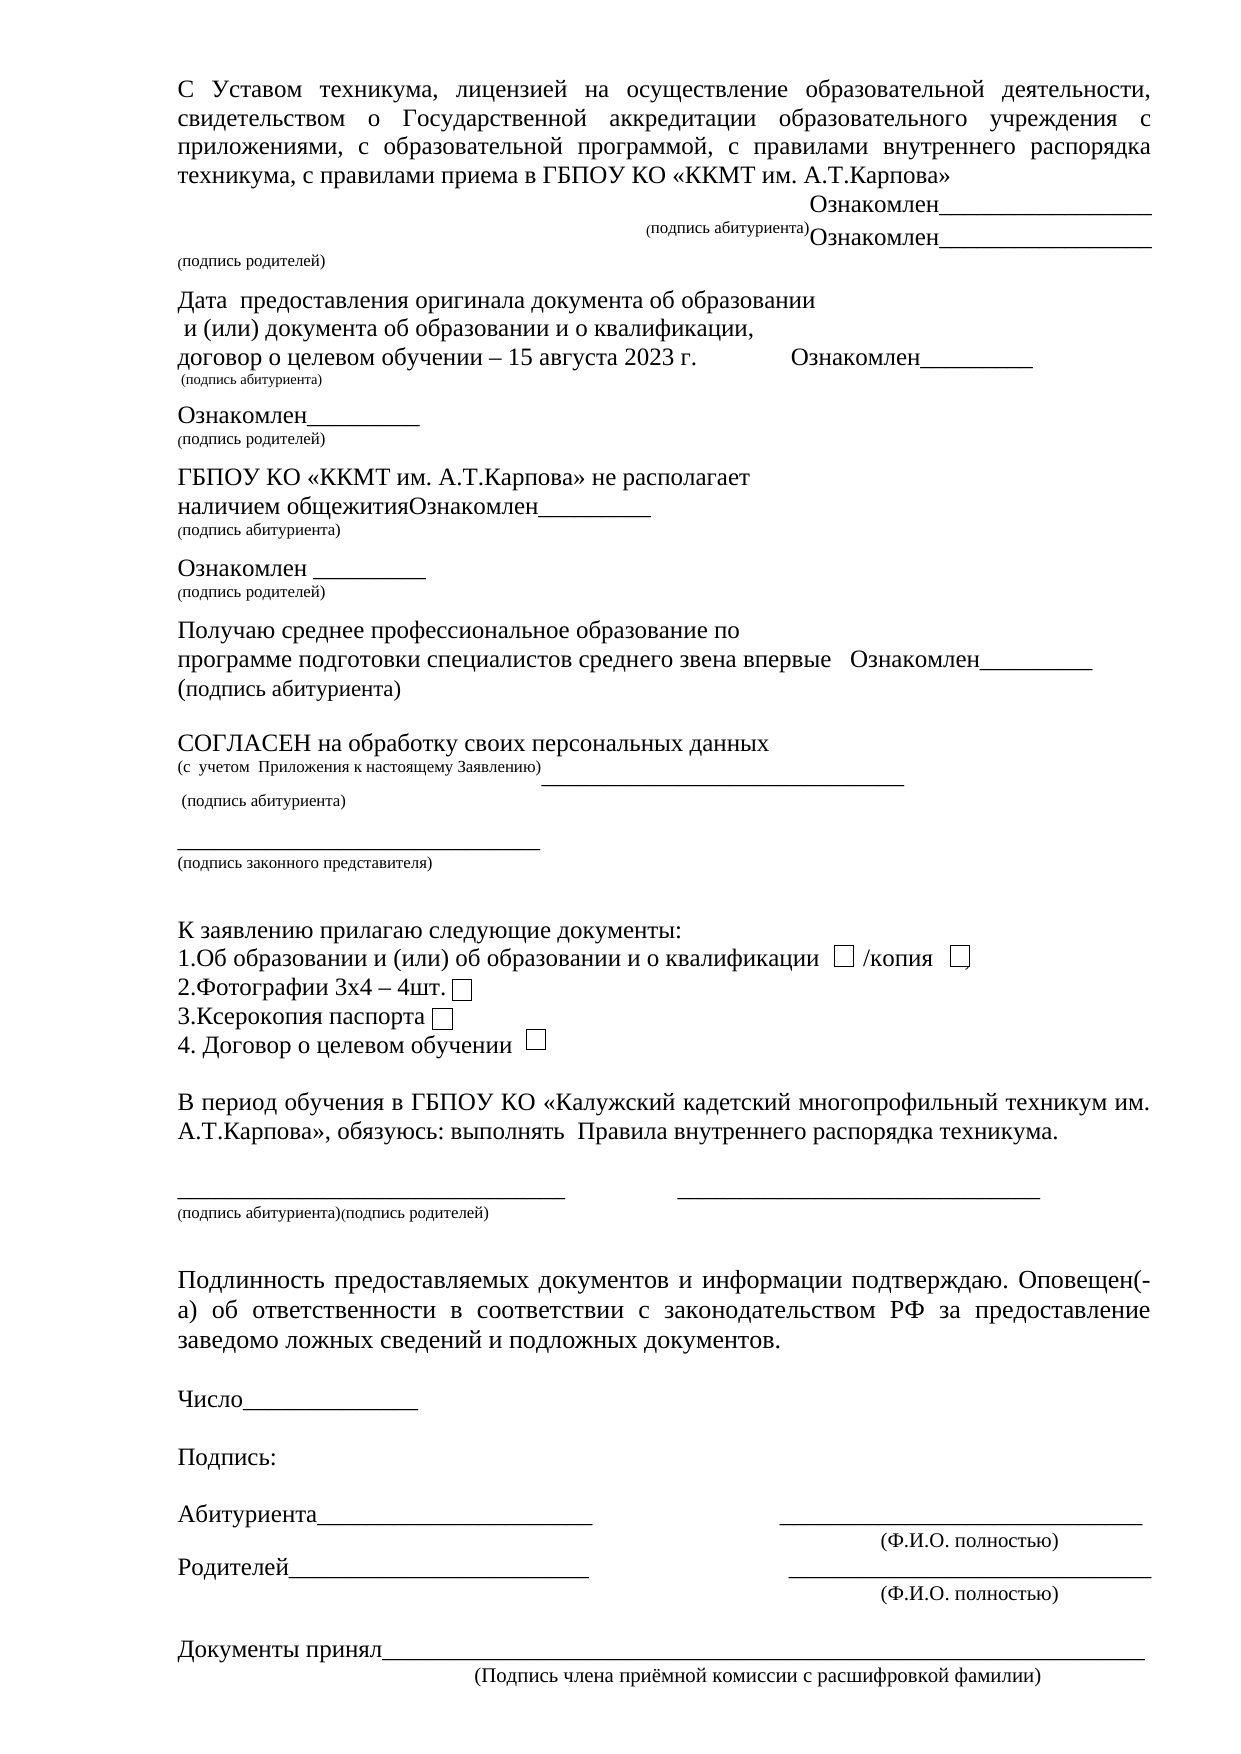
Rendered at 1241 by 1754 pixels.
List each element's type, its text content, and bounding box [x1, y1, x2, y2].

text (Ф.И.О. полностью) [177, 1581, 1152, 1605]
text (подпись родителей) [177, 428, 1152, 462]
text Подпись: [177, 1442, 1152, 1471]
text (подпись родителей) [177, 251, 1152, 285]
text ГБПОУ КО «ККМТ им. А.Т.Карпова» не располагает [177, 462, 1152, 491]
text (подпись абитуриента) [177, 371, 1152, 400]
text Абитуриента______________________ _____________________________ [177, 1499, 1152, 1528]
text (Ф.И.О. полностью) [177, 1528, 1152, 1552]
text и (или) документа об образовании и о квалификации, [177, 313, 1152, 342]
text С Уставом техникума, лицензией на осуществление образовательной деятельности, свидетельством о Государственной аккредитации образовательного учреждения с приложениями, с образовательной программой, с правилами внутреннего распорядка техникума, с правилами приема в ГБПОУ КО «ККМТ им. А.Т.Карпова» [177, 74, 1152, 189]
text 3.Ксерокопия паспорта [177, 1001, 1152, 1030]
text Подлинность предоставляемых документов и информации подтверждаю. Оповещен(-а) об ответственности в соответствии с законодательством РФ за предоставление заведомо ложных сведений и подложных документов. [177, 1264, 1152, 1354]
text Ознакомлен_________ [177, 400, 1152, 428]
text (подпись абитуриента)Ознакомлен_________________ [177, 218, 1152, 251]
text Дата предоставления оригинала документа об образовании [177, 285, 1152, 313]
text наличием общежитияОзнакомлен_________ [177, 491, 1152, 519]
text (подпись родителей) [177, 582, 1152, 615]
text Число______________ [177, 1384, 1152, 1413]
text Документы принял_____________________________________________________________ [177, 1634, 1152, 1663]
text (с учетом Приложения к настоящему Заявлению)_____________________________ [177, 757, 1152, 790]
text Ознакомлен_________________ [177, 189, 1152, 218]
text (подпись законного представителя) [177, 852, 1152, 886]
text договор о целевом обучении – 15 августа 2023 г. Ознакомлен_________ [177, 342, 1152, 371]
text программе подготовки специалистов среднего звена впервые Ознакомлен_________ [177, 644, 1152, 673]
text В период обучения в ГБПОУ КО «Калужский кадетский многопрофильный техникум им. А.Т.Карпова», обязуюсь: выполнять Правила внутреннего распорядка техникума. [177, 1087, 1152, 1145]
text Родителей________________________ _____________________________ [177, 1552, 1152, 1581]
text 2.Фотографии 3х4 – 4шт. [177, 972, 1152, 1001]
text (Подпись члена приёмной комиссии с расшифровкой фамилии) [177, 1663, 1152, 1687]
text _______________________________ _____________________________ [177, 1173, 1152, 1202]
text (подпись абитуриента)(подпись родителей) [177, 1202, 1152, 1236]
text К заявлению прилагаю следующие документы: [177, 915, 1152, 943]
text _____________________________ [177, 824, 1152, 852]
text (подпись абитуриента) [177, 519, 1152, 553]
text 4. Договор о целевом обучении [177, 1030, 1152, 1058]
text СОГЛАСЕН на обработку своих персональных данных [177, 728, 1152, 757]
text Получаю среднее профессиональное образование по [177, 615, 1152, 644]
text (подпись абитуриента) [177, 673, 1152, 702]
text (подпись абитуриента) [177, 790, 1152, 824]
text Ознакомлен _________ [177, 553, 1152, 582]
text 1.Об образовании и (или) об образовании и о квалификации /копия ; [177, 943, 1152, 972]
